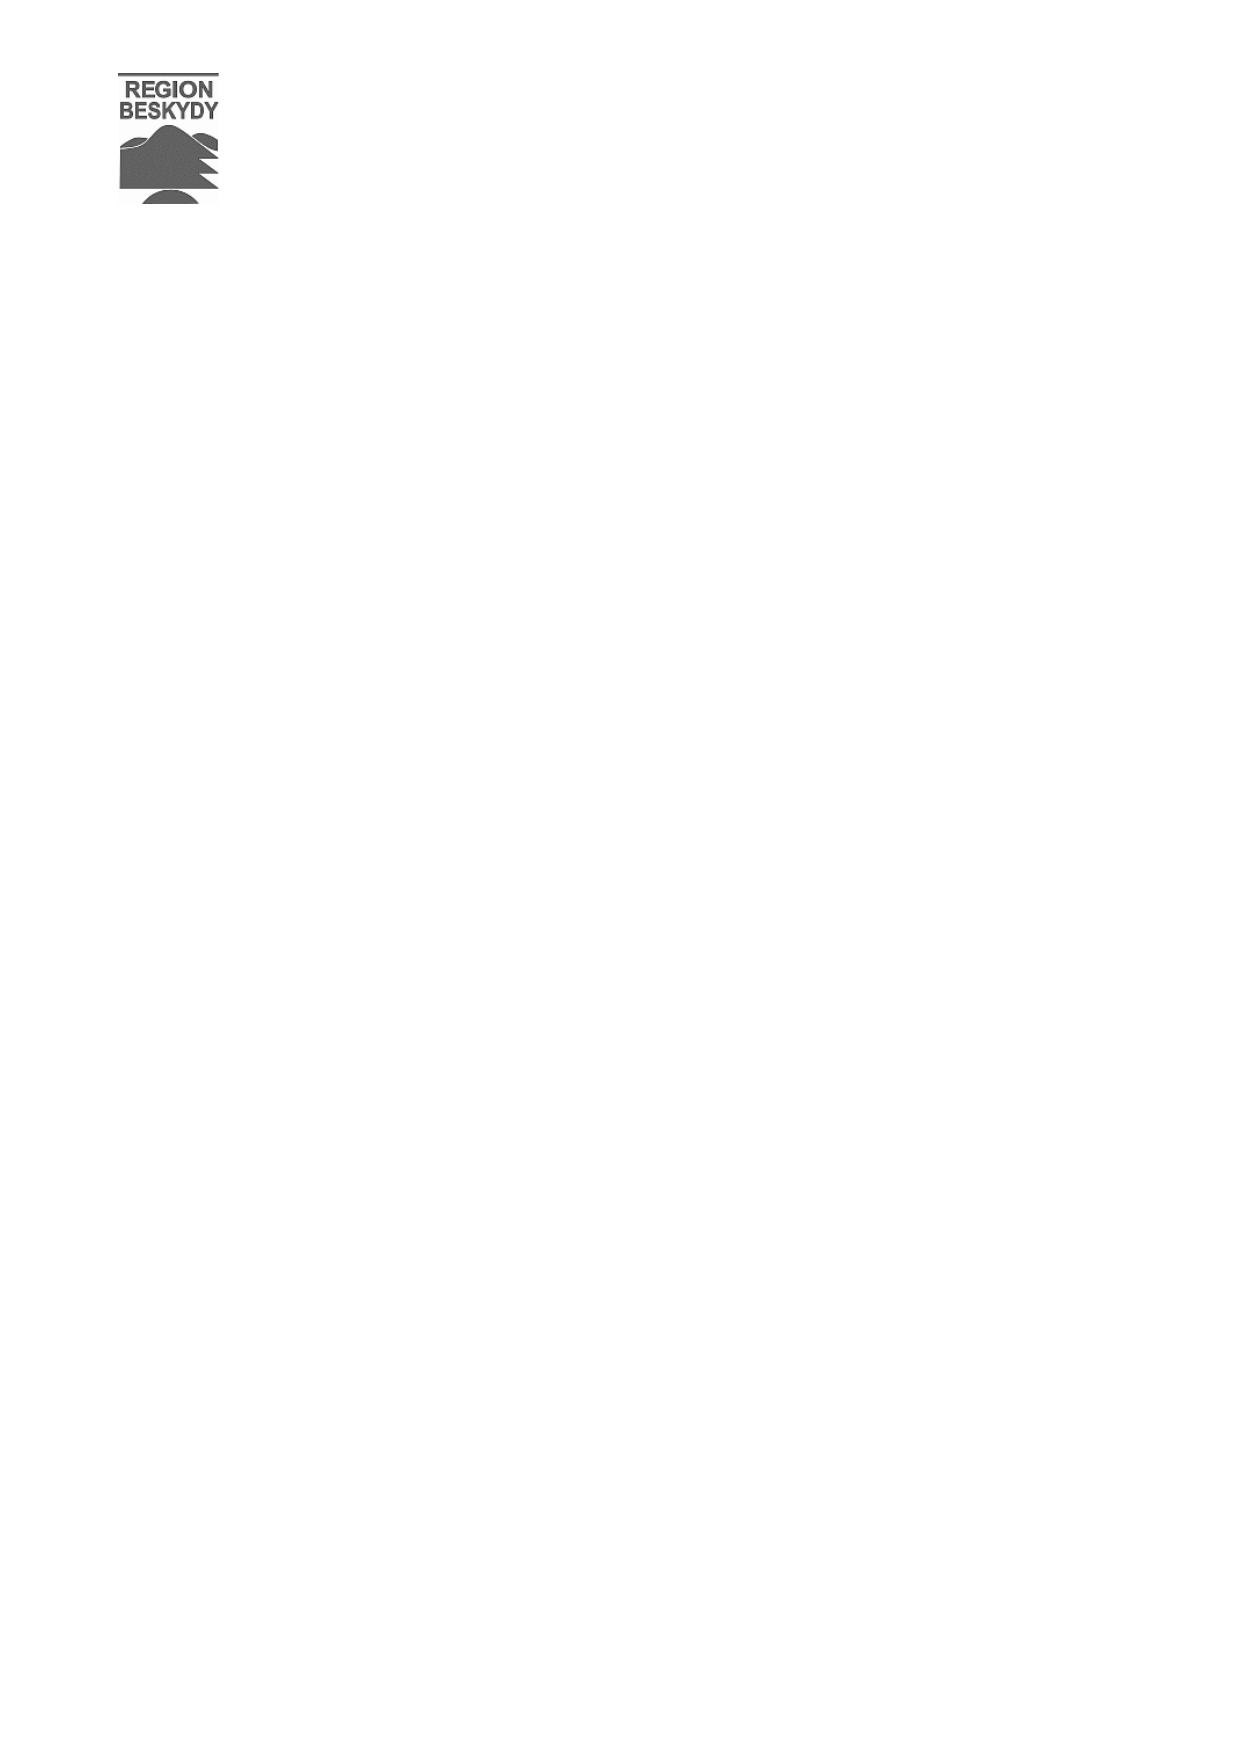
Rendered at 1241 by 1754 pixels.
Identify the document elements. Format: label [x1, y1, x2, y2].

picture [118, 73, 219, 204]
